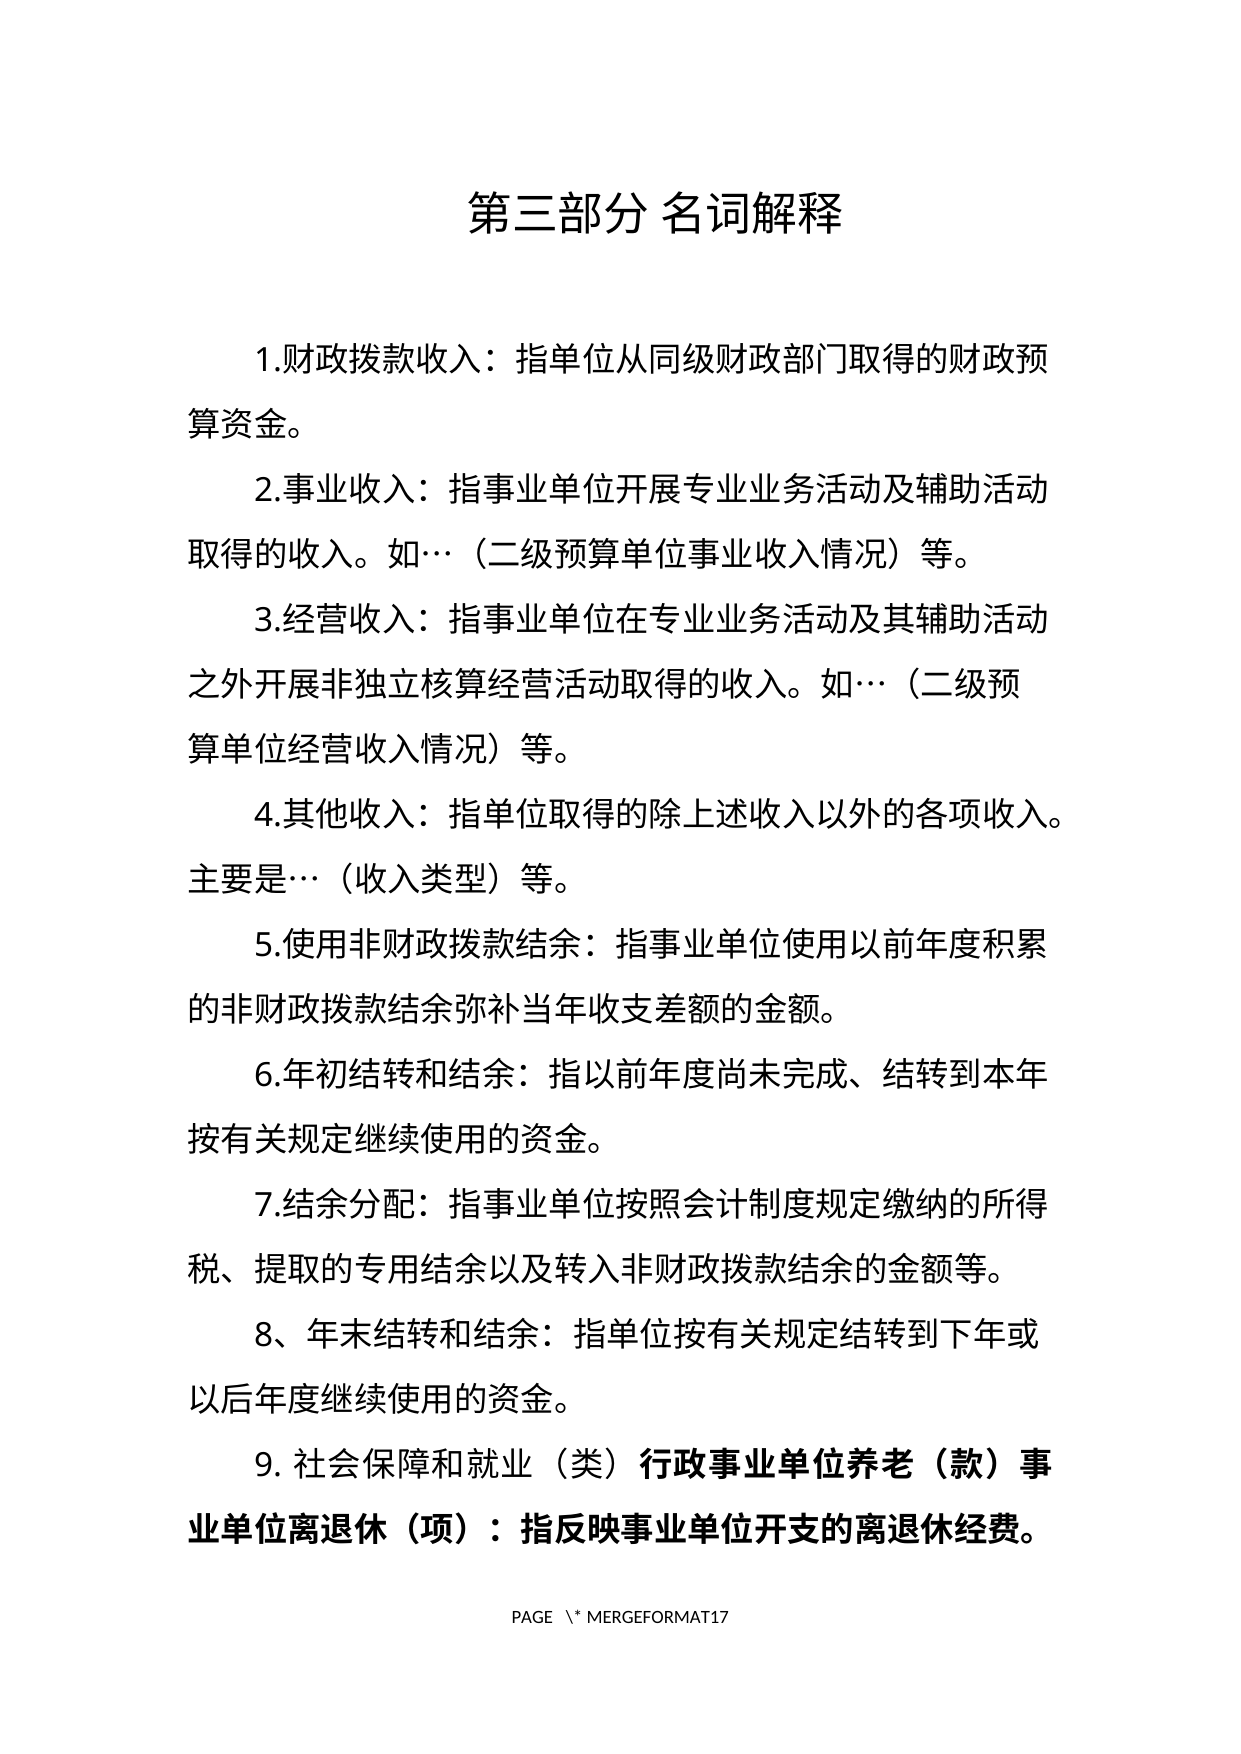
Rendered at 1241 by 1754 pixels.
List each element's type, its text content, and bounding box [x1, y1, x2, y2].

text 6.年初结转和结余：指以前年度尚未完成、结转到本年按有关规定继续使用的资金。 [187, 1039, 1053, 1169]
list 名词解释 [187, 162, 1053, 259]
text 9. 社会保障和就业（类）行政事业单位养老（款）事业单位离退休（项）：指反映事业单位开支的离退休经费。 [187, 1429, 1053, 1559]
text 4.其他收入：指单位取得的除上述收入以外的各项收入。主要是…（收入类型）等。 [187, 779, 1053, 909]
text 3.经营收入：指事业单位在专业业务活动及其辅助活动之外开展非独立核算经营活动取得的收入。如…（二级预算单位经营收入情况）等。 [187, 584, 1053, 779]
text 5.使用非财政拨款结余：指事业单位使用以前年度积累的非财政拨款结余弥补当年收支差额的金额。 [187, 909, 1053, 1039]
text 7.结余分配：指事业单位按照会计制度规定缴纳的所得税、提取的专用结余以及转入非财政拨款结余的金额等。 [187, 1169, 1053, 1299]
text 1.财政拨款收入：指单位从同级财政部门取得的财政预算资金。 [187, 324, 1053, 454]
text 8、年末结转和结余：指单位按有关规定结转到下年或以后年度继续使用的资金。 [187, 1299, 1053, 1429]
text 2.事业收入：指事业单位开展专业业务活动及辅助活动取得的收入。如…（二级预算单位事业收入情况）等。 [187, 454, 1053, 584]
